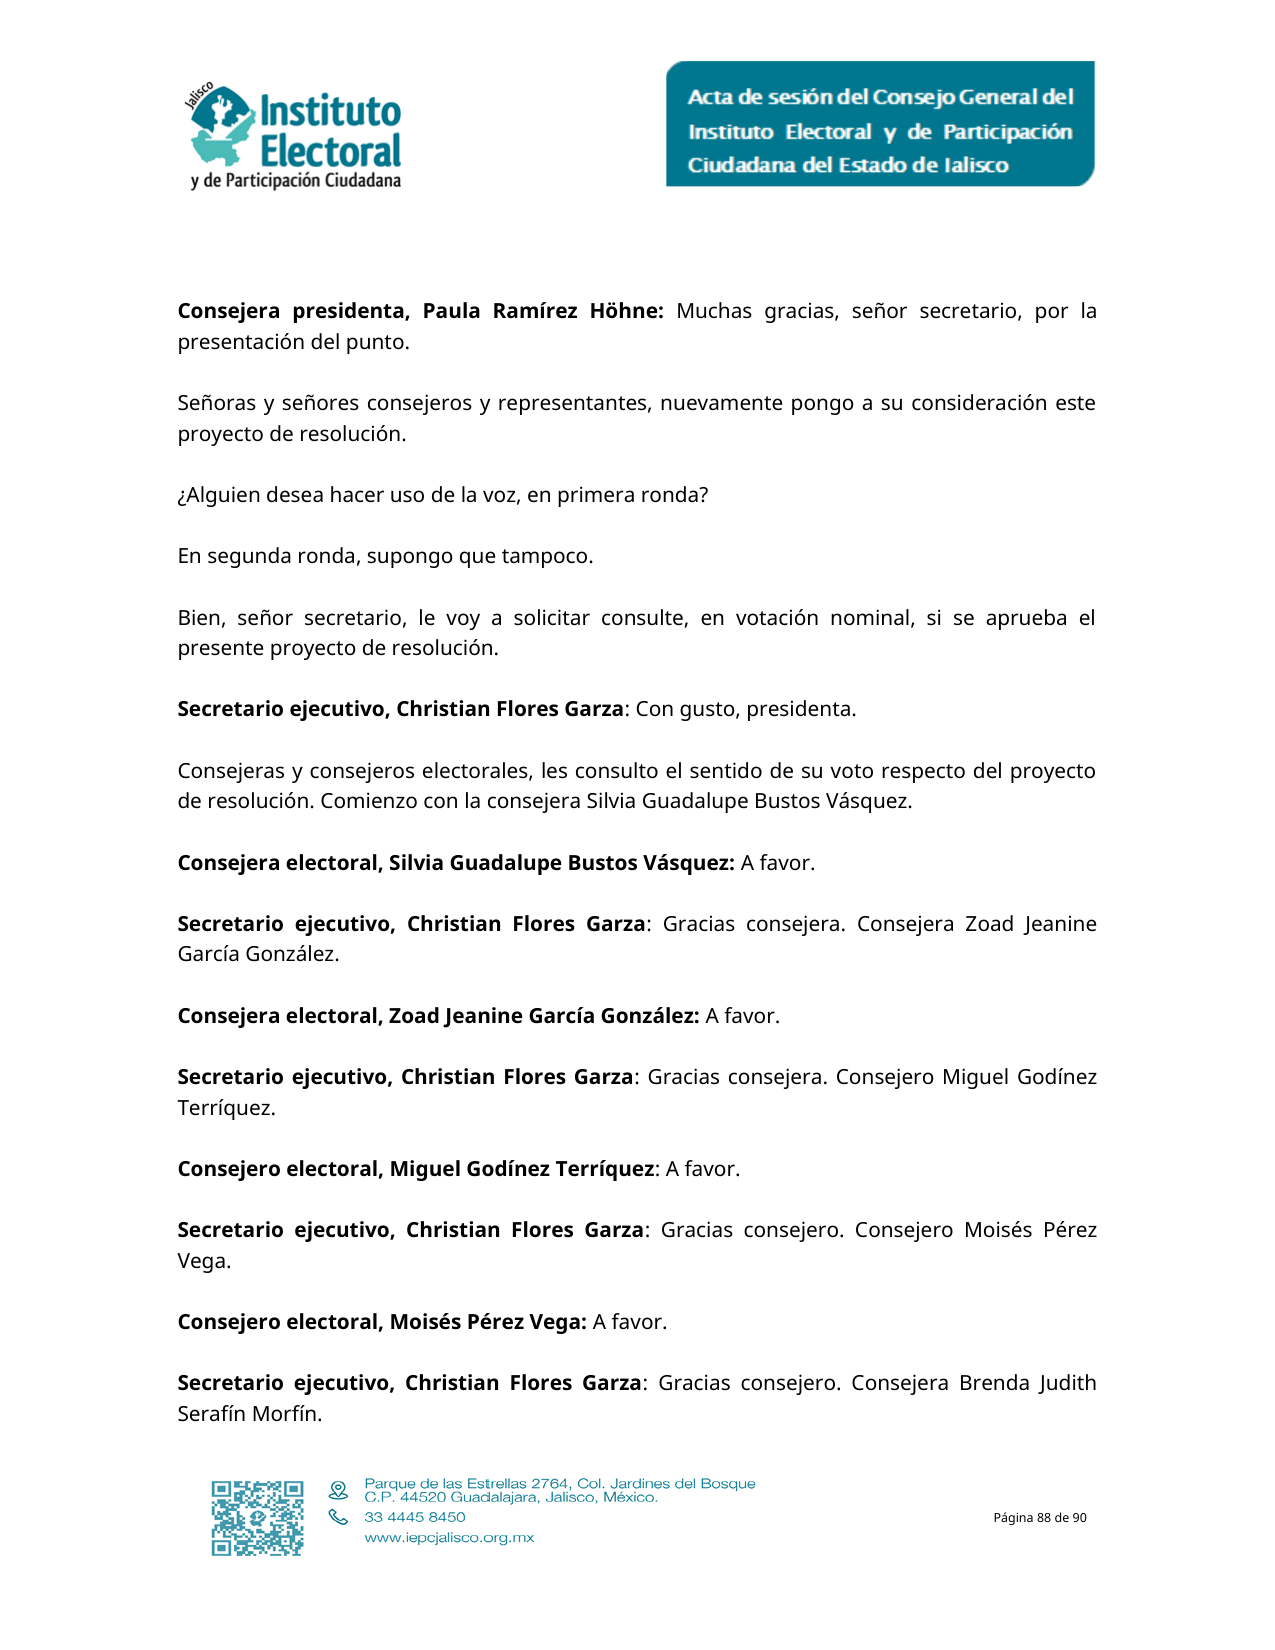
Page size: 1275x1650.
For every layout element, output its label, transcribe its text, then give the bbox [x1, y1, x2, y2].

text Consejero electoral, Miguel Godínez Terríquez: A favor. [177, 1154, 1098, 1182]
text Consejero electoral, Moisés Pérez Vega: A favor. [177, 1307, 1098, 1336]
text Secretario ejecutivo, Christian Flores Garza: Con gusto, presidenta. [177, 694, 1098, 723]
text Consejera electoral, Zoad Jeanine García González: A favor. [177, 1001, 1098, 1029]
text Señoras y señores consejeros y representantes, nuevamente pongo a su consideración este proyecto de resolución. [177, 388, 1098, 447]
picture [188, 1457, 788, 1575]
text Bien, señor secretario, le voy a solicitar consulte, en votación nominal, si se aprueba el presente proyecto de resolución. [177, 603, 1098, 662]
text En segunda ronda, supongo que tampoco. [177, 541, 1098, 570]
text Consejeras y consejeros electorales, les consulto el sentido de su voto respecto del proyecto de resolución. Comienzo con la consejera Silvia Guadalupe Bustos Vásquez. [177, 756, 1098, 815]
text Secretario ejecutivo, Christian Flores Garza: Gracias consejero. Consejero Moisés Pérez Vega. [177, 1215, 1098, 1274]
picture [177, 73, 418, 203]
text Consejera presidenta, Paula Ramírez Höhne: Muchas gracias, señor secretario, por la presentación del punto. [177, 296, 1098, 356]
text Secretario ejecutivo, Christian Flores Garza: Gracias consejero. Consejera Brenda Judith Serafín Morfín. [177, 1368, 1098, 1427]
text Secretario ejecutivo, Christian Flores Garza: Gracias consejera. Consejera Zoad Jeanine García González. [177, 909, 1098, 968]
text ¿Alguien desea hacer uso de la voz, en primera ronda? [177, 480, 1098, 509]
text Consejera electoral, Silvia Guadalupe Bustos Vásquez: A favor. [177, 848, 1098, 876]
picture [664, 61, 1095, 185]
text Secretario ejecutivo, Christian Flores Garza: Gracias consejera. Consejero Miguel Godínez Terríquez. [177, 1062, 1098, 1121]
